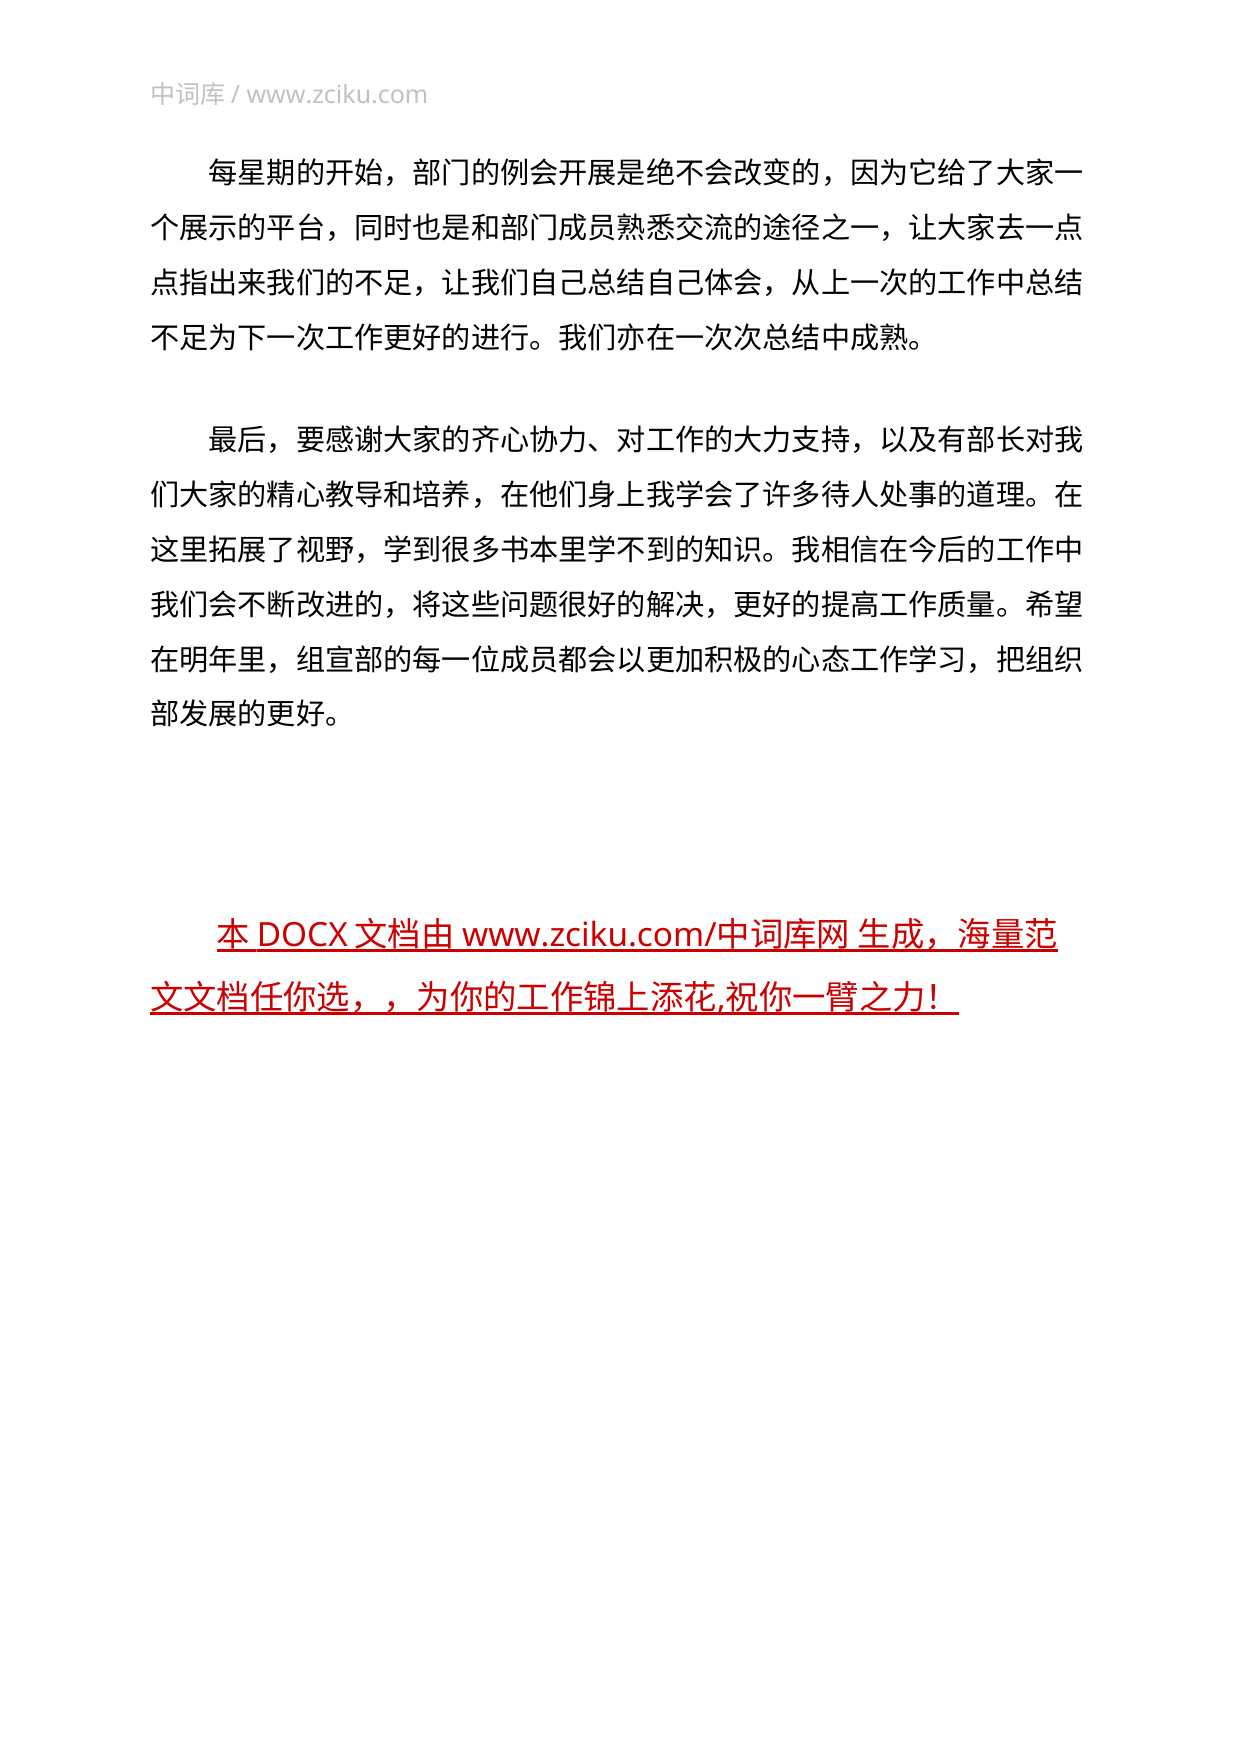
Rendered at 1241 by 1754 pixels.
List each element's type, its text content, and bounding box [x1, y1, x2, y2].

text 最后，要感谢大家的齐心协力、对工作的大力支持，以及有部长对我们大家的精心教导和培养，在他们身上我学会了许多待人处事的道理。在这里拓展了视野，学到很多书本里学不到的知识。我相信在今后的工作中我们会不断改进的，将这些问题很好的解决，更好的提高工作质量。希望在明年里，组宣部的每一位成员都会以更加积极的心态工作学习，把组织部发展的更好。 [150, 416, 1090, 733]
text 每星期的开始，部门的例会开展是绝不会改变的，因为它给了大家一个展示的平台，同时也是和部门成员熟悉交流的途径之一，让大家去一点点指出来我们的不足，让我们自己总结自己体会，从上一次的工作中总结不足为下一次工作更好的进行。我们亦在一次次总结中成熟。 [150, 150, 1090, 357]
text 本DOCX文档由 www.zciku.com/中词库网 生成，海量范文文档任你选，，为你的工作锦上添花,祝你一臂之力！ [150, 908, 1090, 1019]
